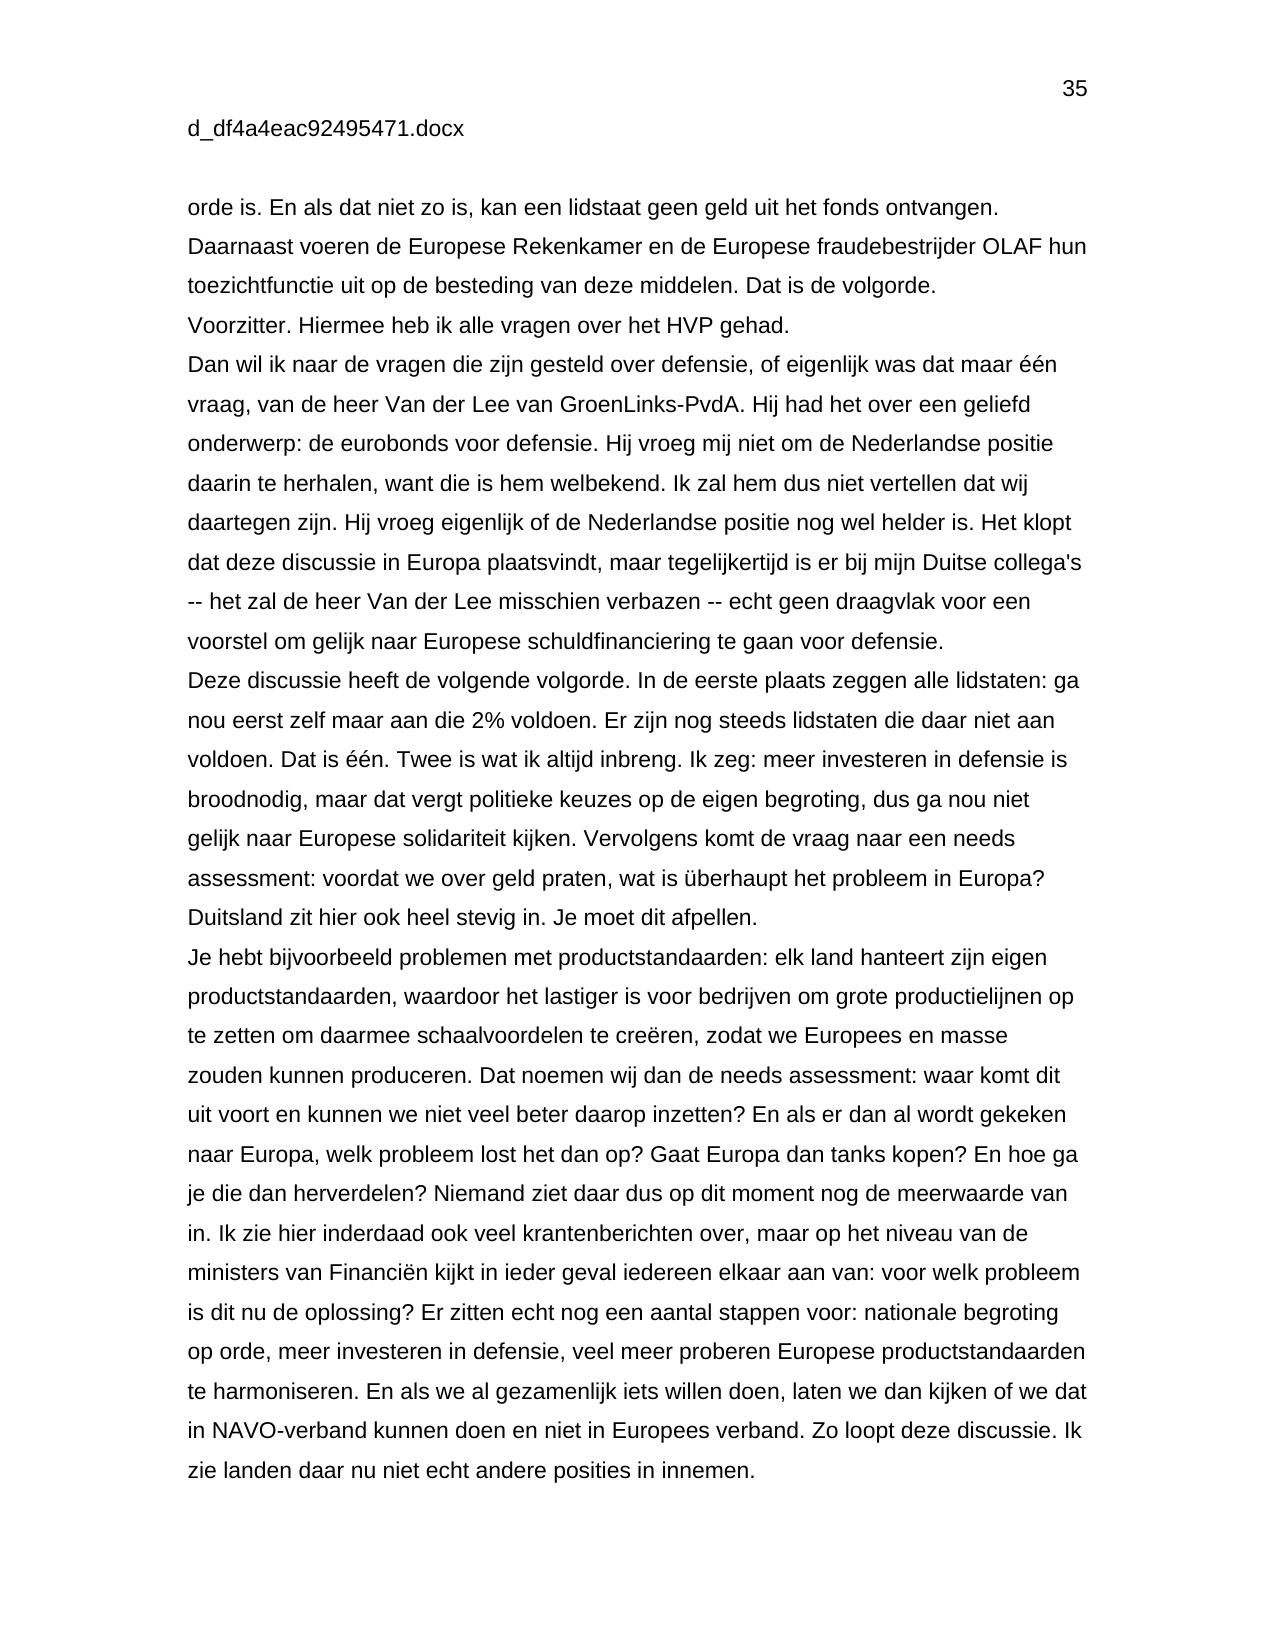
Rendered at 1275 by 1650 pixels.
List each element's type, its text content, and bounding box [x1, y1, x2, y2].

text Je hebt bijvoorbeeld problemen met productstandaarden: elk land hanteert zijn eigen productstandaarden, waardoor het lastiger is voor bedrijven om grote productielijnen op te zetten om daarmee schaalvoordelen te creëren, zodat we Europees en masse zouden kunnen produceren. Dat noemen wij dan de needs assessment: waar komt dit uit voort en kunnen we niet veel beter daarop inzetten? En als er dan al wordt gekeken naar Europa, welk probleem lost het dan op? Gaat Europa dan tanks kopen? En hoe ga je die dan herverdelen? Niemand ziet daar dus op dit moment nog de meerwaarde van in. Ik zie hier inderdaad ook veel krantenberichten over, maar op het niveau van de ministers van Financiën kijkt in ieder geval iedereen elkaar aan van: voor welk probleem is dit nu de oplossing? Er zitten echt nog een aantal stappen voor: nationale begroting op orde, meer investeren in defensie, veel meer proberen Europese productstandaarden te harmoniseren. En als we al gezamenlijk iets willen doen, laten we dan kijken of we dat in NAVO-verband kunnen doen en niet in Europees verband. Zo loopt deze discussie. Ik zie landen daar nu niet echt andere posities in innemen. [187, 943, 1087, 1483]
text Dan wil ik naar de vragen die zijn gesteld over defensie, of eigenlijk was dat maar één vraag, van de heer Van der Lee van GroenLinks-PvdA. Hij had het over een geliefd onderwerp: de eurobonds voor defensie. Hij vroeg mij niet om de Nederlandse positie daarin te herhalen, want die is hem welbekend. Ik zal hem dus niet vertellen dat wij daartegen zijn. Hij vroeg eigenlijk of de Nederlandse positie nog wel helder is. Het klopt dat deze discussie in Europa plaatsvindt, maar tegelijkertijd is er bij mijn Duitse collega's -- het zal de heer Van der Lee misschien verbazen -- echt geen draagvlak voor een voorstel om gelijk naar Europese schuldfinanciering te gaan voor defensie. [187, 351, 1087, 654]
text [187, 193, 1087, 299]
text Deze discussie heeft de volgende volgorde. In de eerste plaats zeggen alle lidstaten: ga nou eerst zelf maar aan die 2% voldoen. Er zijn nog steeds lidstaten die daar niet aan voldoen. Dat is één. Twee is wat ik altijd inbreng. Ik zeg: meer investeren in defensie is broodnodig, maar dat vergt politieke keuzes op de eigen begroting, dus ga nou niet gelijk naar Europese solidariteit kijken. Vervolgens komt de vraag naar een needs assessment: voordat we over geld praten, wat is überhaupt het probleem in Europa? Duitsland zit hier ook heel stevig in. Je moet dit afpellen. [187, 667, 1087, 930]
text Voorzitter. Hiermee heb ik alle vragen over het HVP gehad. [187, 312, 1087, 338]
